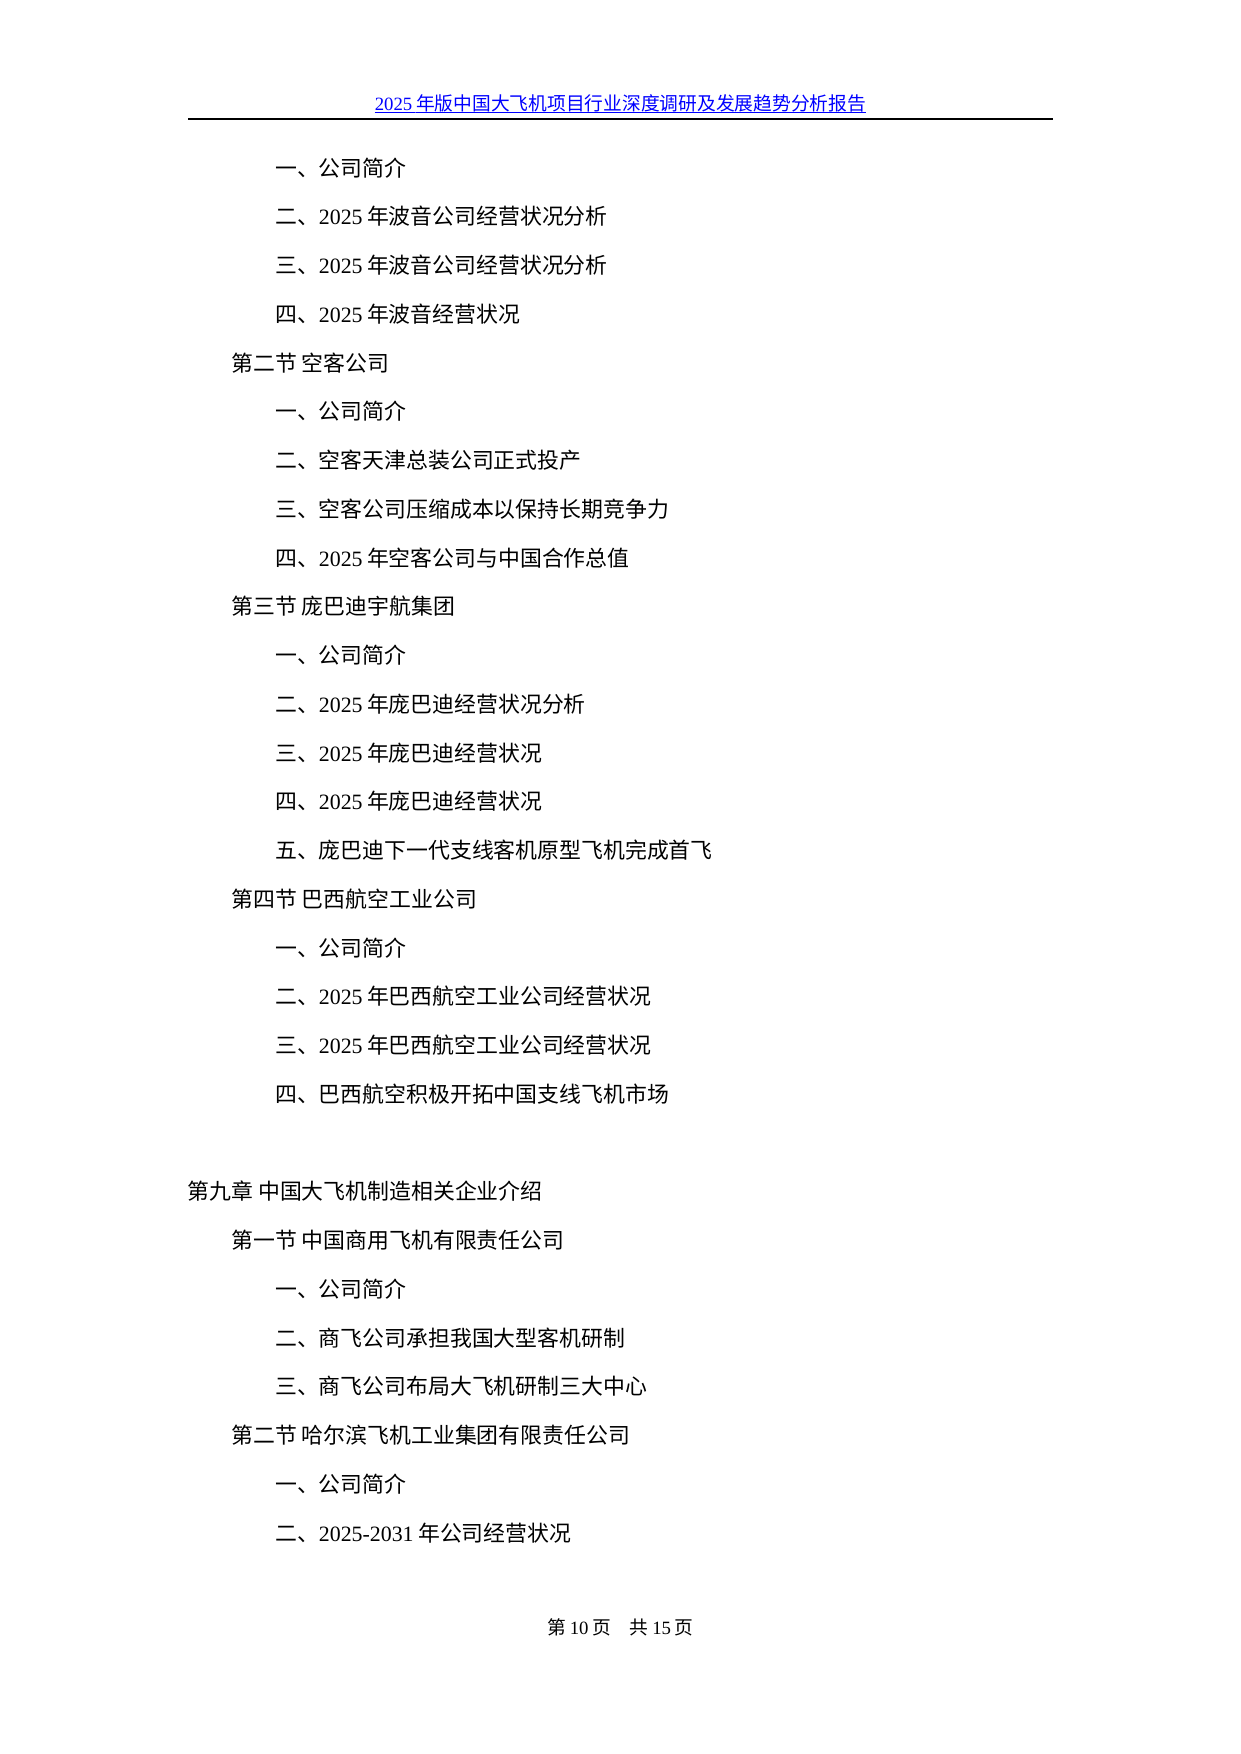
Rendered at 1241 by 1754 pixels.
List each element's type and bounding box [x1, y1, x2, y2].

text [187, 150, 1053, 1548]
